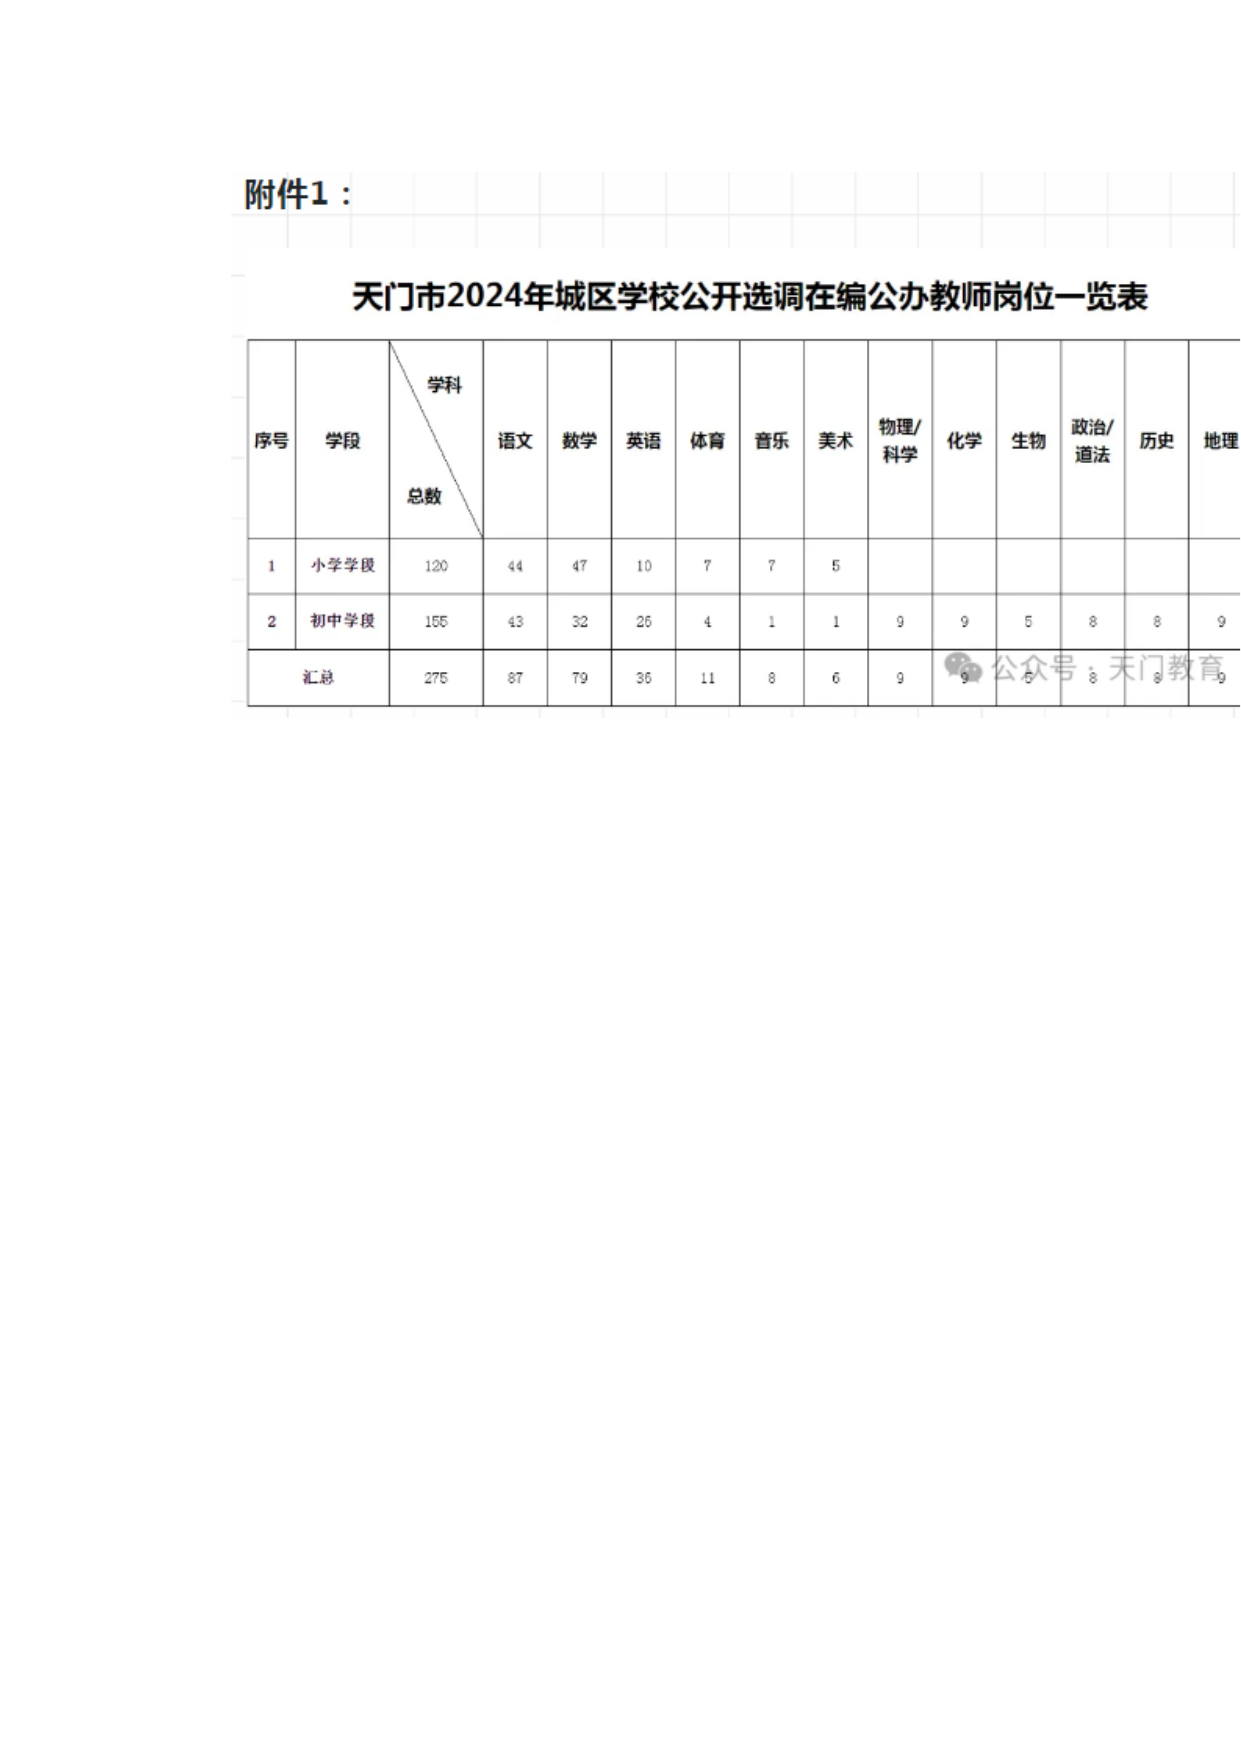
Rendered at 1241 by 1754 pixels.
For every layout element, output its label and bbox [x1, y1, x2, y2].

picture [231, 172, 1241, 718]
